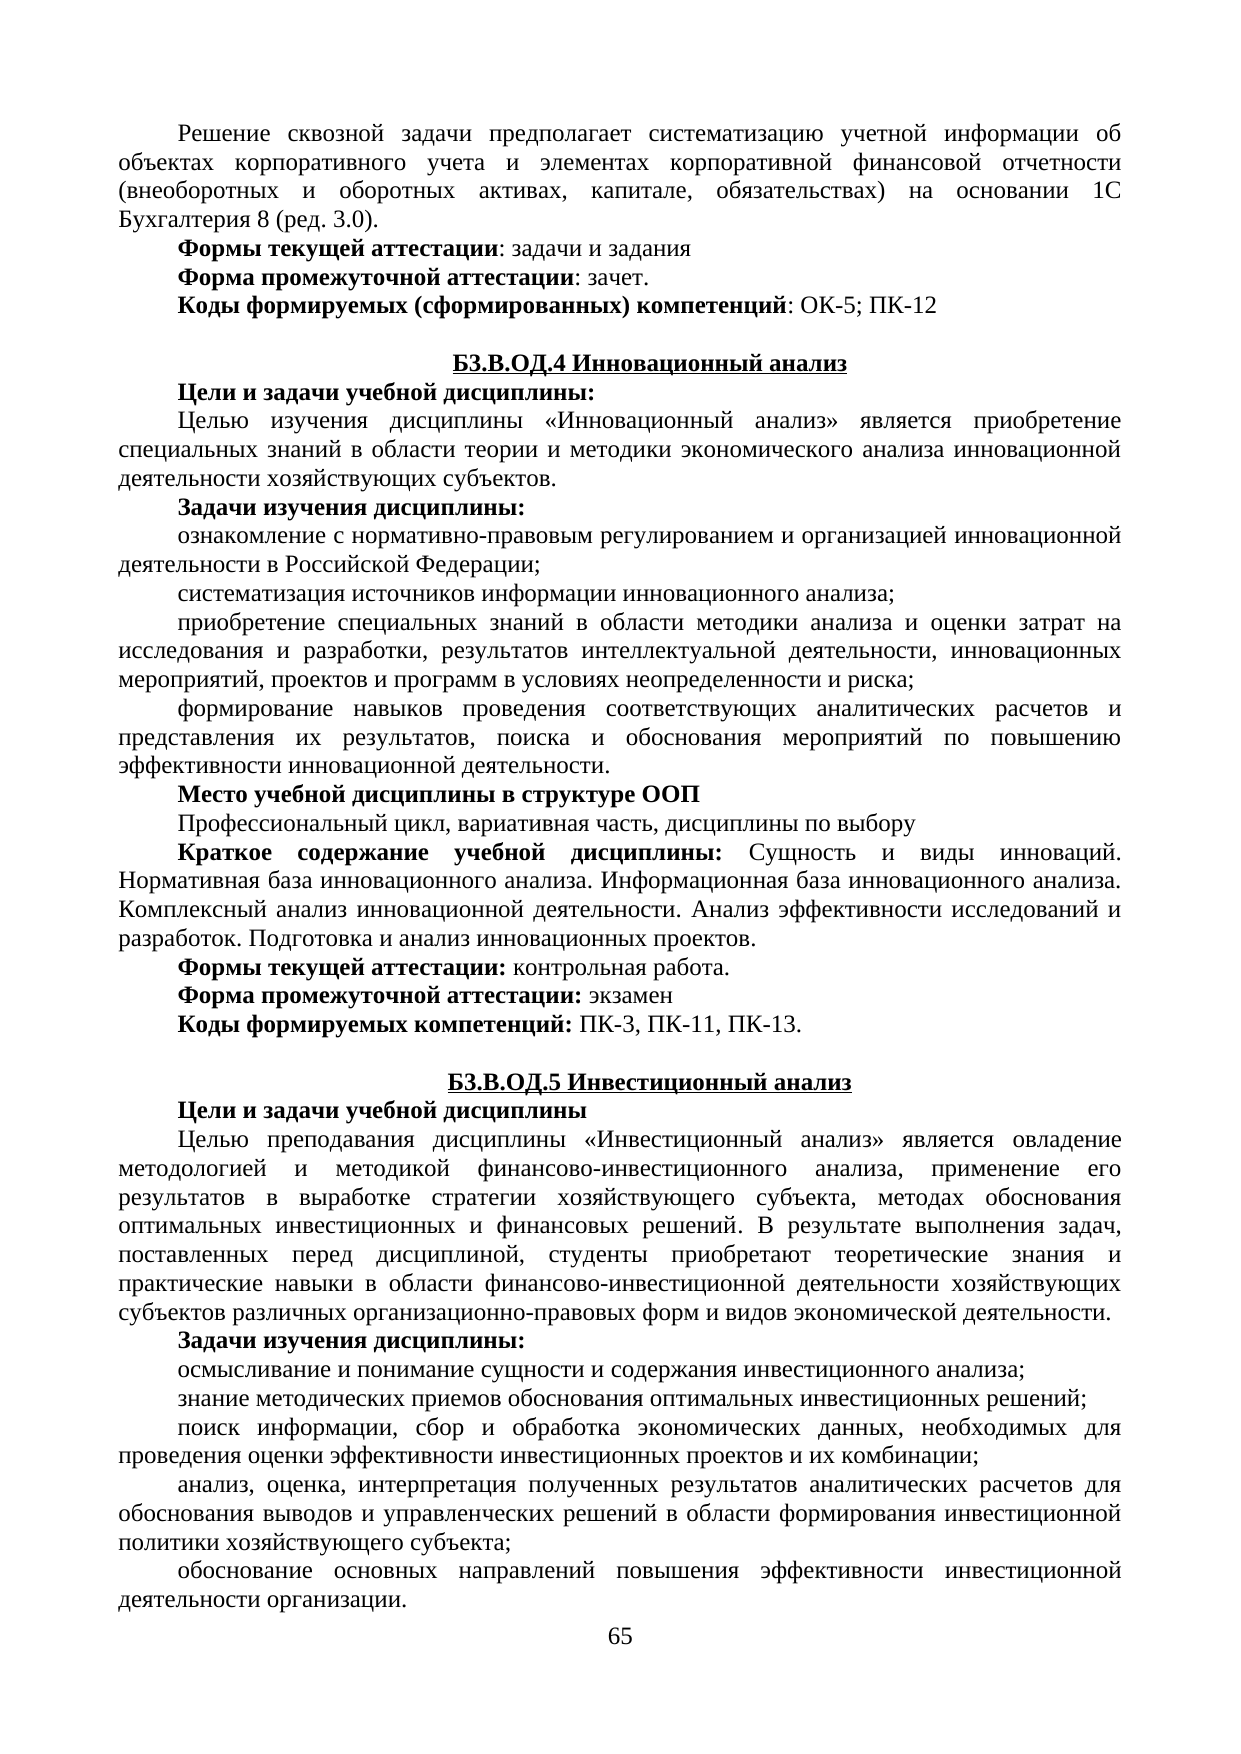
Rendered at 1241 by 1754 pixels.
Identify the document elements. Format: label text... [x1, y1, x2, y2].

text Форма промежуточной аттестации: зачет. [118, 262, 1122, 291]
text формирование навыков проведения соответствующих аналитических расчетов и представления их результатов, поиска и обоснования мероприятий по повышению эффективности инновационной деятельности. [118, 693, 1122, 779]
text систематизация источников информации инновационного анализа; [118, 578, 1122, 607]
text Цели и задачи учебной дисциплины [118, 1096, 1122, 1124]
text Цели и задачи учебной дисциплины: [118, 377, 1122, 406]
text Коды формируемых (сформированных) компетенций: ОК-5; ПК-12 [118, 291, 1122, 319]
text приобретение специальных знаний в области методики анализа и оценки затрат на исследования и разработки, результатов интеллектуальной деятельности, инновационных мероприятий, проектов и программ в условиях неопределенности и риска; [118, 607, 1122, 693]
text анализ, оценка, интерпретация полученных результатов аналитических расчетов для обоснования выводов и управленческих решений в области формирования инвестиционной политики хозяйствующего субъекта; [118, 1469, 1122, 1556]
text Формы текущей аттестации: контрольная работа. [118, 952, 1122, 981]
text Задачи изучения дисциплины: [118, 1326, 1122, 1354]
text Коды формируемых компетенций: ПК-3, ПК-11, ПК-13. [118, 1009, 1122, 1038]
text Целью изучения дисциплины «Инновационный анализ» является приобретение специальных знаний в области теории и методики экономического анализа инновационной деятельности хозяйствующих субъектов. [118, 406, 1122, 492]
text Решение сквозной задачи предполагает систематизацию учетной информации об объектах корпоративного учета и элементах корпоративной финансовой отчетности (внеоборотных и оборотных активах, капитале, обязательствах) на основании 1С Бухгалтерия 8 (ред. 3.0). [118, 118, 1122, 233]
list знание методических приемов обоснования оптимальных инвестиционных решений; [118, 1383, 1122, 1412]
text Формы текущей аттестации: задачи и задания [118, 233, 1122, 262]
list осмысливание и понимание сущности и содержания инвестиционного анализа; [118, 1354, 1122, 1383]
text Б3.В.ОД.4 Инновационный анализ [118, 348, 1122, 377]
text Целью преподавания дисциплины «Инвестиционный анализ» является овладение методологией и методикой финансово-инвестиционного анализа, применение его результатов в выработке стратегии хозяйствующего субъекта, методах обоснования оптимальных инвестиционных и финансовых решений. В результате выполнения задач, поставленных перед дисциплиной, студенты приобретают теоретические знания и практические навыки в области финансово-инвестиционной деятельности хозяйствующих субъектов различных организационно-правовых форм и видов экономической деятельности. [118, 1124, 1122, 1326]
text поиск информации, сбор и обработка экономических данных, необходимых для проведения оценки эффективности инвестиционных проектов и их комбинации; [118, 1412, 1122, 1469]
list обоснование основных направлений повышения эффективности инвестиционной деятельности организации. [118, 1556, 1122, 1613]
text Профессиональный цикл, вариативная часть, дисциплины по выбору [118, 808, 1122, 837]
text Форма промежуточной аттестации: экзамен [118, 981, 1122, 1009]
text Задачи изучения дисциплины: [118, 492, 1122, 521]
text Краткое содержание учебной дисциплины: Сущность и виды инноваций. Нормативная база инновационного анализа. Информационная база инновационного анализа. Комплексный анализ инновационной деятельности. Анализ эффективности исследований и разработок. Подготовка и анализ инновационных проектов. [118, 837, 1122, 952]
text Место учебной дисциплины в структуре ООП [118, 779, 1122, 808]
text Б3.В.ОД.5 Инвестиционный анализ [118, 1067, 1122, 1096]
text ознакомление с нормативно-правовым регулированием и организацией инновационной деятельности в Российской Федерации; [118, 521, 1122, 578]
